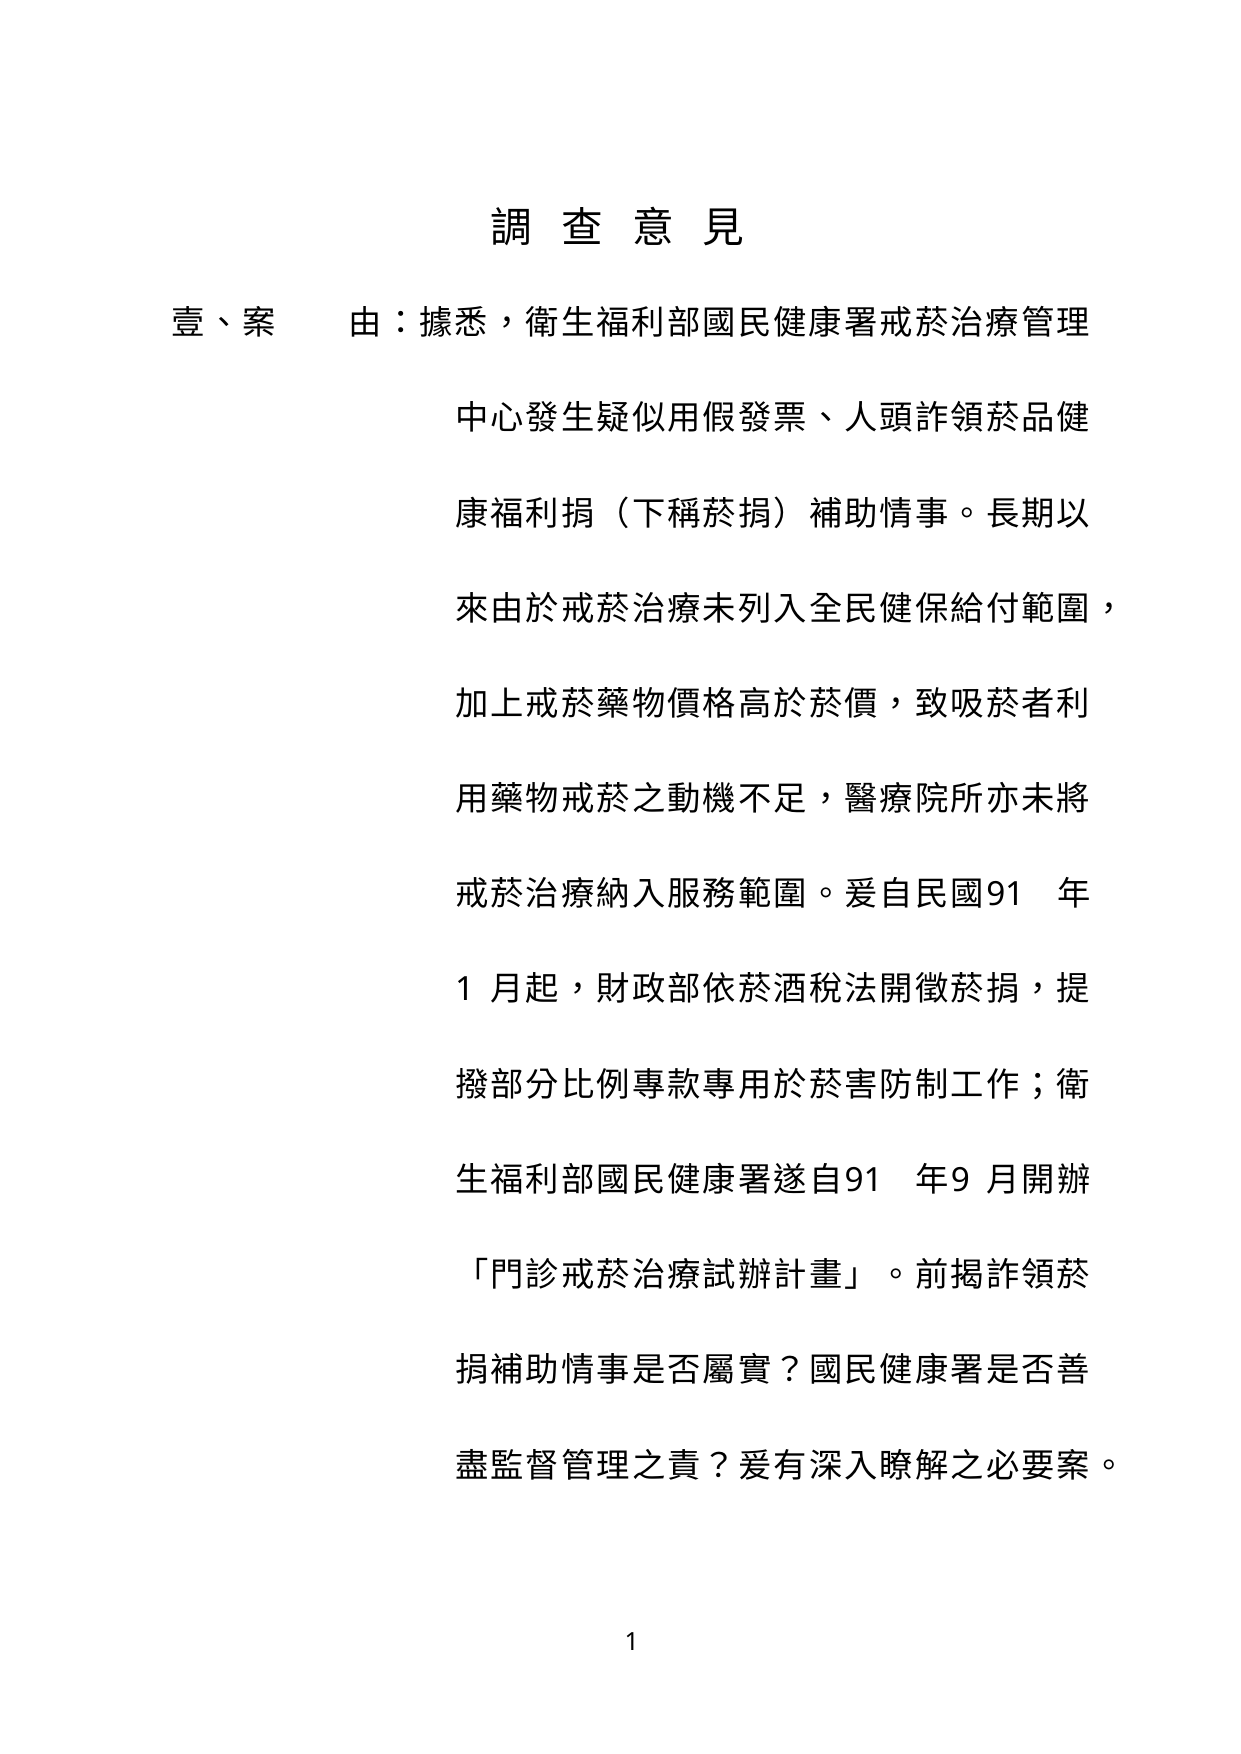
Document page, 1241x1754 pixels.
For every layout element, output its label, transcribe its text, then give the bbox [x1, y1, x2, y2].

subtitle 案 由：據悉，衛生福利部國民健康署戒菸治療管理中心發生疑似用假發票、人頭詐領菸品健康福利捐（下稱菸捐）補助情事。長期以來由於戒菸治療未列入全民健保給付範圍，加上戒菸藥物價格高於菸價，致吸菸者利用藥物戒菸之動機不足，醫療院所亦未將戒菸治療納入服務範圍。爰自民國91年1月起，財政部依菸酒稅法開徵菸捐，提撥部分比例專款專用於菸害防制工作；衛生福利部國民健康署遂自91年9月開辦「門診戒菸治療試辦計畫」。前揭詐領菸捐補助情事是否屬實？國民健康署是否善盡監督管理之責？爰有深入瞭解之必要案。 [171, 272, 1092, 1558]
text 調查意見 [171, 177, 1092, 272]
